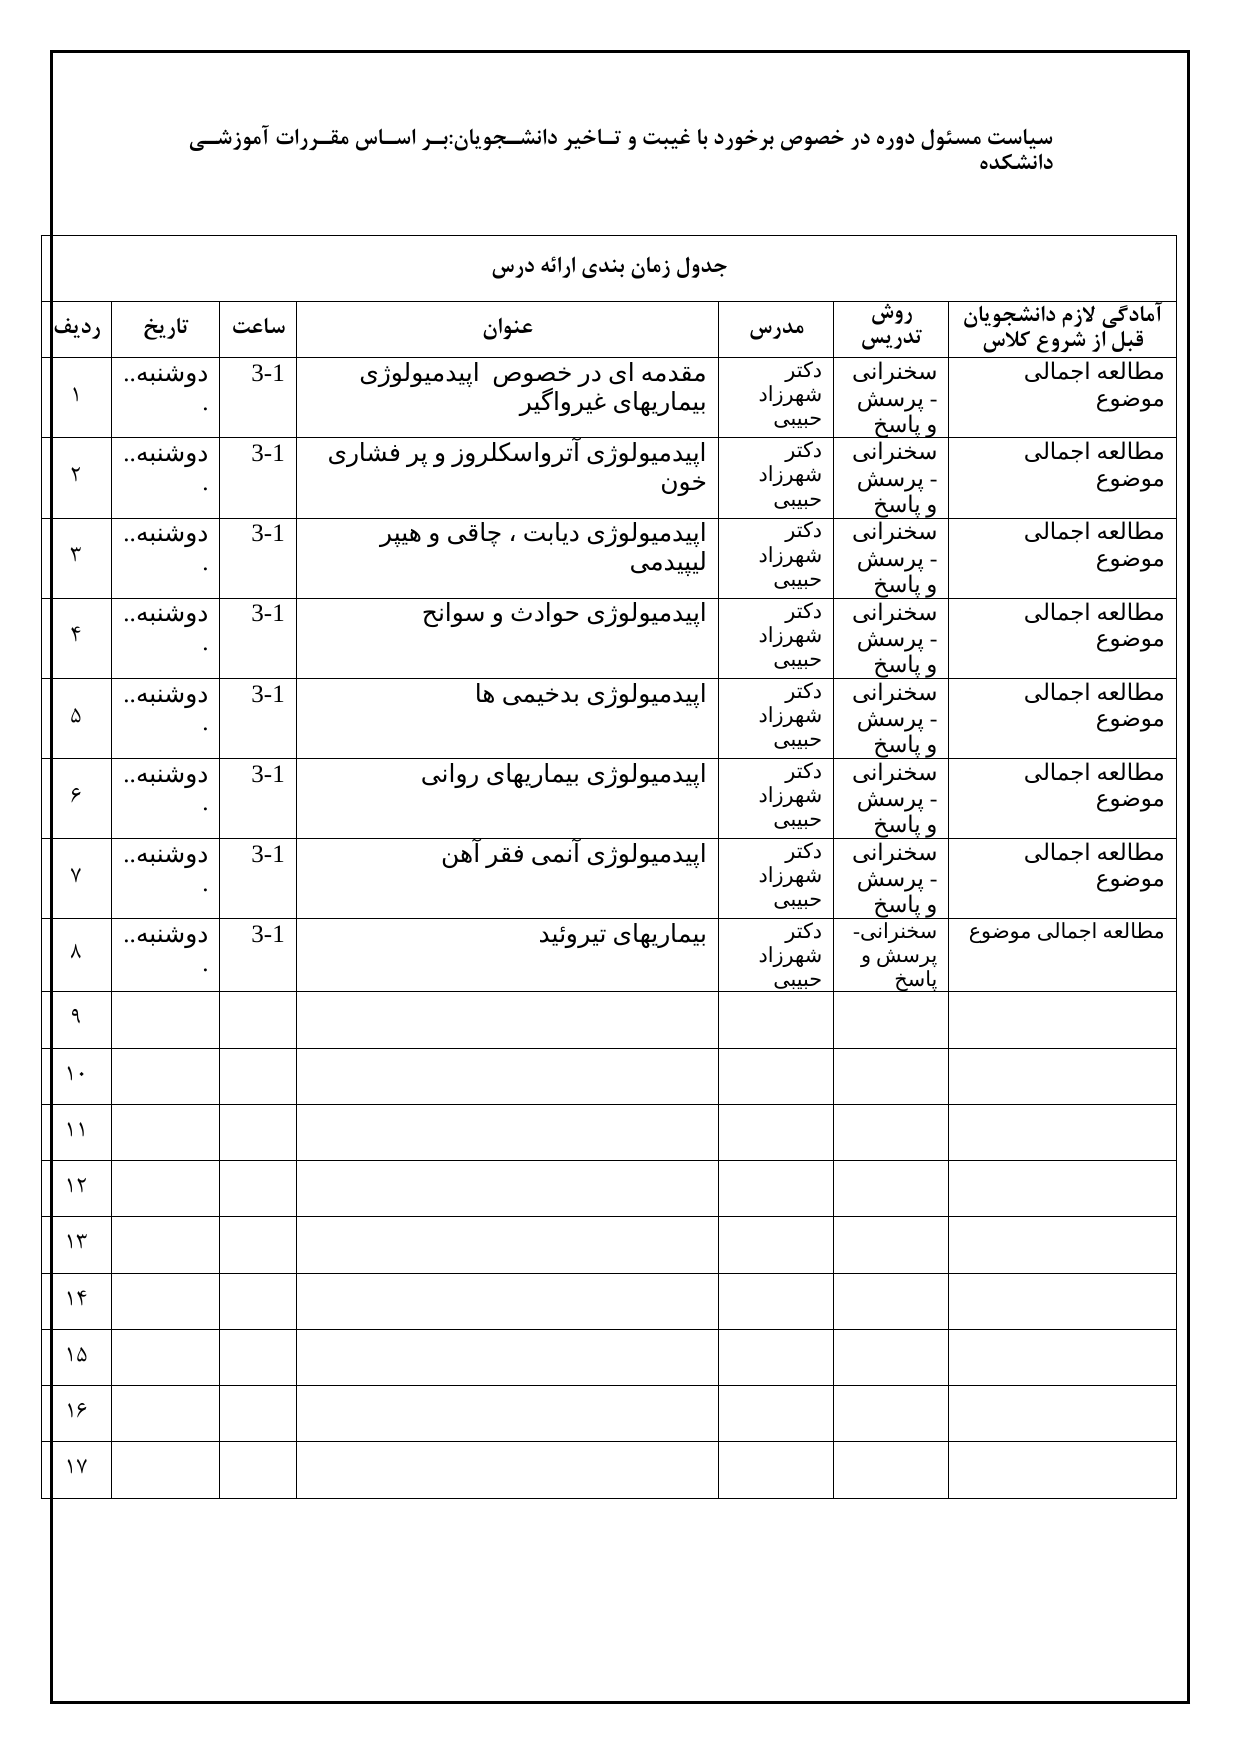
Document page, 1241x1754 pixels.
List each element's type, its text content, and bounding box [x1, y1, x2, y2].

table_cell 3-1 [220, 839, 296, 918]
table_cell [220, 1330, 296, 1385]
table_cell دوشنبه... [112, 759, 219, 838]
table_cell سخنرانی- پرسش و پاسخ [834, 759, 948, 838]
table_cell دوشنبه... [112, 438, 219, 517]
table_cell اپیدمیولوژی بدخیمی ها [297, 679, 718, 758]
table_cell [834, 1049, 948, 1104]
table_cell دکتر شهرزاد حبیبی [719, 438, 833, 517]
table_cell [719, 1386, 833, 1441]
table_cell [719, 1161, 833, 1216]
table_cell [949, 1330, 1176, 1385]
table_cell تاريخ [112, 302, 219, 357]
table_cell [719, 1330, 833, 1385]
table_cell [112, 1274, 219, 1329]
table_cell [719, 1217, 833, 1272]
table_cell سخنرانی- پرسش و پاسخ [834, 438, 948, 517]
table_cell [112, 1217, 219, 1272]
table_cell سخنرانی- پرسش و پاسخ [834, 839, 948, 918]
table_cell دوشنبه... [112, 358, 219, 437]
table_cell روش تدریس [834, 302, 948, 357]
table_cell [112, 1386, 219, 1441]
table_cell مطالعه اجمالی موضوع [949, 679, 1176, 758]
table_cell 3 [53, 519, 111, 597]
table_header جدول زمان بندی ارائه درس [53, 236, 1176, 301]
table_cell 3-1 [220, 358, 296, 437]
table_cell [834, 1161, 948, 1216]
table_cell سخنرانی- پرسش و پاسخ [834, 358, 948, 437]
table_cell 10 [53, 1049, 111, 1104]
table_cell [220, 1049, 296, 1104]
table_cell [297, 1049, 718, 1104]
table_cell [220, 1442, 296, 1497]
table_cell اپیدمیولوژی بیماریهای روانی [297, 759, 718, 838]
table_cell [220, 1161, 296, 1216]
table_cell [949, 1442, 1176, 1497]
table_cell [297, 1217, 718, 1272]
table_cell [112, 1442, 219, 1497]
table_cell اپیدمیولوژی دیابت ، چاقی و هیپر لیپیدمی [297, 519, 718, 597]
table_cell دکتر شهرزاد حبیبی [719, 519, 833, 597]
table_cell 17 [53, 1442, 111, 1497]
table_cell دوشنبه... [112, 839, 219, 918]
table_cell دکتر شهرزاد حبیبی [719, 358, 833, 437]
table_cell مدرس [719, 302, 833, 357]
table_cell مطالعه اجمالی موضوع [949, 519, 1176, 597]
table_cell اپیدمیولوژی آنمی فقر آهن [297, 839, 718, 918]
table_cell [949, 1274, 1176, 1329]
table_cell مطالعه اجمالی موضوع [949, 759, 1176, 838]
table_cell 4 [53, 599, 111, 678]
table_cell [220, 1217, 296, 1272]
table_cell [719, 1274, 833, 1329]
table_cell [949, 1105, 1176, 1160]
table_cell [719, 992, 833, 1047]
table_cell 3-1 [220, 438, 296, 517]
table_cell [297, 1105, 718, 1160]
table_cell 16 [53, 1386, 111, 1441]
table_cell [834, 1442, 948, 1497]
table_cell 1 [53, 358, 111, 437]
table_cell [949, 1386, 1176, 1441]
table_cell سخنرانی- پرسش و پاسخ [834, 919, 948, 991]
table_cell [834, 992, 948, 1047]
table_cell سخنرانی- پرسش و پاسخ [834, 519, 948, 597]
table_cell [220, 1274, 296, 1329]
table_cell [719, 1105, 833, 1160]
table_cell [949, 1161, 1176, 1216]
table_cell 14 [53, 1274, 111, 1329]
table_cell مطالعه اجمالی موضوع [949, 358, 1176, 437]
table_cell [297, 1386, 718, 1441]
table_cell [112, 1161, 219, 1216]
table_cell [719, 1442, 833, 1497]
table_cell [834, 1330, 948, 1385]
table_cell [834, 1105, 948, 1160]
table_cell مطالعه اجمالی موضوع [949, 919, 1176, 991]
table_cell [719, 1049, 833, 1104]
table_cell [834, 1274, 948, 1329]
table_cell [949, 992, 1176, 1047]
table_cell مطالعه اجمالی موضوع [949, 839, 1176, 918]
table_cell 5 [53, 679, 111, 758]
table_cell رديف [53, 302, 111, 357]
table_cell 11 [53, 1105, 111, 1160]
table_cell عنوان [297, 302, 718, 357]
table_cell 6 [53, 759, 111, 838]
table_cell مقدمه ای در خصوص اپیدمیولوژی بیماریهای غیرواگیر [297, 358, 718, 437]
table_cell دوشنبه... [112, 599, 219, 678]
table_cell [297, 1274, 718, 1329]
table_cell دکتر شهرزاد حبیبی [719, 839, 833, 918]
table_cell دکتر شهرزاد حبیبی [719, 599, 833, 678]
table_cell سخنرانی- پرسش و پاسخ [834, 679, 948, 758]
table_cell 3-1 [220, 519, 296, 597]
table_cell دوشنبه... [112, 519, 219, 597]
table_cell [112, 1105, 219, 1160]
table_cell اپیدمیولوژی آترواسکلروز و پر فشاری خون [297, 438, 718, 517]
text سياست مسئول دوره در خصوص برخورد با غيبت و تاخير دانشجویان:بر اساس مقررات آموزشی دانشکده [187, 128, 1053, 178]
table_cell [297, 1161, 718, 1216]
table_cell دکتر شهرزاد حبیبی [719, 679, 833, 758]
table_cell 7 [53, 839, 111, 918]
table_cell [220, 1105, 296, 1160]
table_cell [834, 1386, 948, 1441]
table_cell 9 [53, 992, 111, 1047]
table_cell 8 [53, 919, 111, 991]
table_cell [297, 1442, 718, 1497]
table_cell دکتر شهرزاد حبیبی [719, 919, 833, 991]
table_cell [834, 1217, 948, 1272]
table_cell اپیدمیولوژی حوادث و سوانح [297, 599, 718, 678]
table_cell [949, 1049, 1176, 1104]
table_cell دوشنبه... [112, 679, 219, 758]
table_cell [112, 992, 219, 1047]
table_cell [220, 992, 296, 1047]
table_cell 3-1 [220, 599, 296, 678]
table_cell آمادگی لازم دانشجويان قبل از شروع کلاس [949, 302, 1176, 357]
table_cell [297, 992, 718, 1047]
table_cell بیماریهای تیروئید [297, 919, 718, 991]
table_cell 12 [53, 1161, 111, 1216]
table_cell 13 [53, 1217, 111, 1272]
table_cell 3-1 [220, 919, 296, 991]
table_cell [949, 1217, 1176, 1272]
table_cell سخنرانی- پرسش و پاسخ [834, 599, 948, 678]
table_cell [297, 1330, 718, 1385]
table_cell دوشنبه... [112, 919, 219, 991]
table_cell مطالعه اجمالی موضوع [949, 438, 1176, 517]
table_cell ساعت [220, 302, 296, 357]
table_cell مطالعه اجمالی موضوع [949, 599, 1176, 678]
table_cell 2 [53, 438, 111, 517]
table_cell 3-1 [220, 679, 296, 758]
table_cell دکتر شهرزاد حبیبی [719, 759, 833, 838]
table_cell 15 [53, 1330, 111, 1385]
table_cell [112, 1330, 219, 1385]
table_cell [220, 1386, 296, 1441]
table_cell [112, 1049, 219, 1104]
table_cell 3-1 [220, 759, 296, 838]
